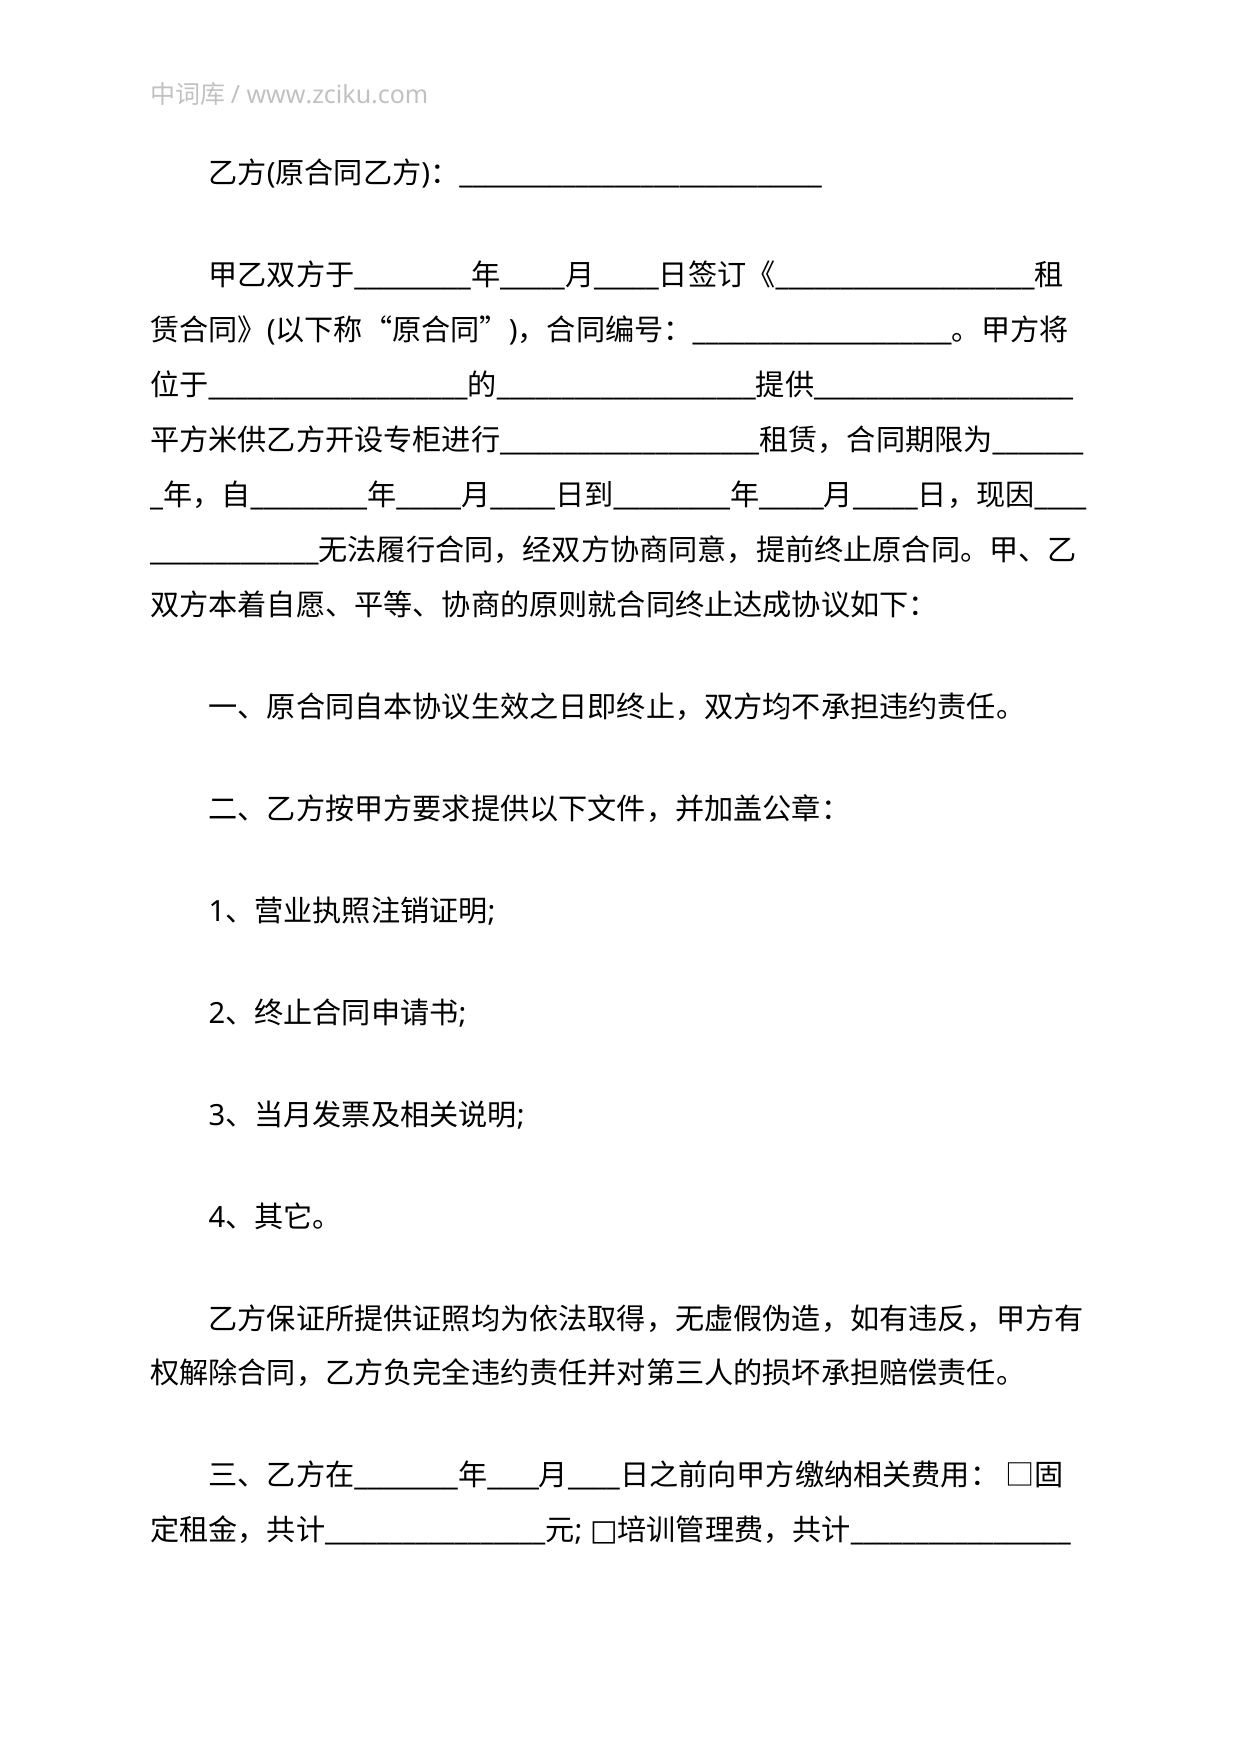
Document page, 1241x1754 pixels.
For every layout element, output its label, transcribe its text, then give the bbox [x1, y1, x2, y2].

text 二、乙方按甲方要求提供以下文件，并加盖公章： [150, 786, 1090, 828]
text 乙方(原合同乙方)：____________________________ [150, 150, 1090, 192]
text 4、其它。 [150, 1193, 1090, 1236]
text 一、原合同自本协议生效之日即终止，双方均不承担违约责任。 [150, 684, 1090, 726]
text 乙方保证所提供证照均为依法取得，无虚假伪造，如有违反，甲方有权解除合同，乙方负完全违约责任并对第三人的损坏承担赔偿责任。 [150, 1295, 1090, 1392]
text 2、终止合同申请书; [150, 989, 1090, 1032]
text 3、当月发票及相关说明; [150, 1091, 1090, 1134]
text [150, 1452, 1090, 1549]
text 1、营业执照注销证明; [150, 887, 1090, 930]
text 甲乙双方于_________年_____月_____日签订《____________________租赁合同》(以下称“原合同”)，合同编号：____________________。甲方将位于____________________的____________________提供____________________平方米供乙方开设专柜进行____________________租赁，合同期限为________年，自_________年_____月_____日到_________年_____月_____日，现因_________________无法履行合同，经双方协商同意，提前终止原合同。甲、乙双方本着自愿、平等、协商的原则就合同终止达成协议如下： [150, 252, 1090, 624]
